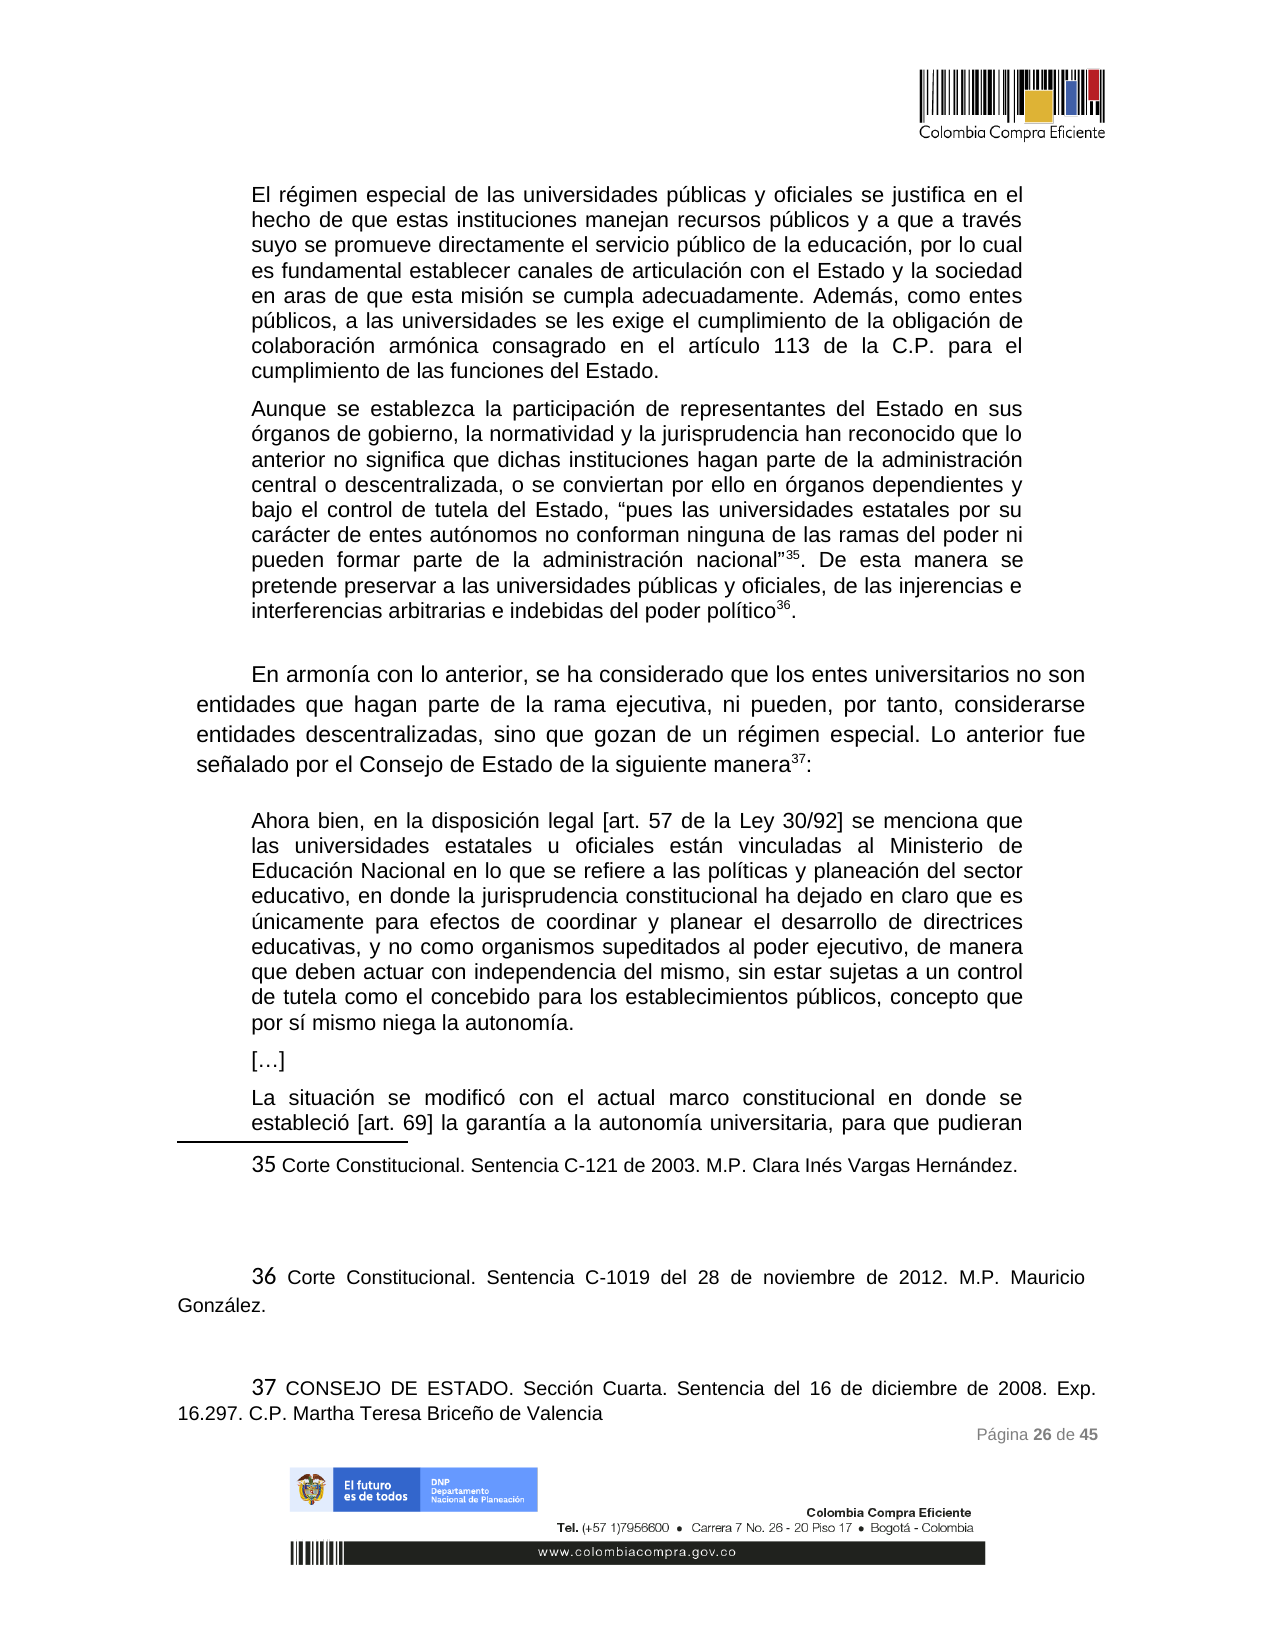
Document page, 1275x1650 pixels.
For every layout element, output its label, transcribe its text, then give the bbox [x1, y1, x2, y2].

text En armonía con lo anterior, se ha considerado que los entes universitarios no son entidades que hagan parte de la rama ejecutiva, ni pueden, por tanto, considerarse entidades descentralizadas, sino que gozan de un régimen especial. Lo anterior fue señalado por el Consejo de Estado de la siguiente manera: [196, 661, 1087, 778]
text La situación se modificó con el actual marco constitucional en donde se estableció [art. 69] la garantía a la autonomía universitaria, para que pudieran darse sus directivas y regirse por sus propios estatutos, de acuerdo con el régimen especial que previera la Ley para las universidades del Estado, por lo cual se despojaban del control de tutela que ejercía el ejecutivo sobre ellas, con el fin de garantizar la independencia académica en la educación superior, sin ningún tipo de injerencia del poder público. [251, 1085, 1024, 1135]
text […] [251, 1047, 1024, 1072]
text Ahora bien, en la disposición legal [art. 57 de la Ley 30/92] se menciona que las universidades estatales u oficiales están vinculadas al Ministerio de Educación Nacional en lo que se refiere a las políticas y planeación del sector educativo, en donde la jurisprudencia constitucional ha dejado en claro que es únicamente para efectos de coordinar y planear el desarrollo de directrices educativas, y no como organismos supeditados al poder ejecutivo, de manera que deben actuar con independencia del mismo, sin estar sujetas a un control de tutela como el concebido para los establecimientos públicos, concepto que por sí mismo niega la autonomía. [251, 808, 1024, 1035]
picture [908, 63, 1115, 149]
picture [289, 1467, 986, 1565]
text Aunque se establezca la participación de representantes del Estado en sus órganos de gobierno, la normatividad y la jurisprudencia han reconocido que lo anterior no significa que dichas instituciones hagan parte de la administración central o descentralizada, o se conviertan por ello en órganos dependientes y bajo el control de tutela del Estado, “pues las universidades estatales por su carácter de entes autónomos no conforman ninguna de las ramas del poder ni pueden formar parte de la administración nacional”. De esta manera se pretende preservar a las universidades públicas y oficiales, de las injerencias e interferencias arbitrarias e indebidas del poder político. [251, 396, 1024, 623]
text El régimen especial de las universidades públicas y oficiales se justifica en el hecho de que estas instituciones manejan recursos públicos y a que a través suyo se promueve directamente el servicio público de la educación, por lo cual es fundamental establecer canales de articulación con el Estado y la sociedad en aras de que esta misión se cumpla adecuadamente. Además, como entes públicos, a las universidades se les exige el cumplimiento de la obligación de colaboración armónica consagrado en el artículo 113 de la C.P. para el cumplimiento de las funciones del Estado. [251, 182, 1024, 383]
